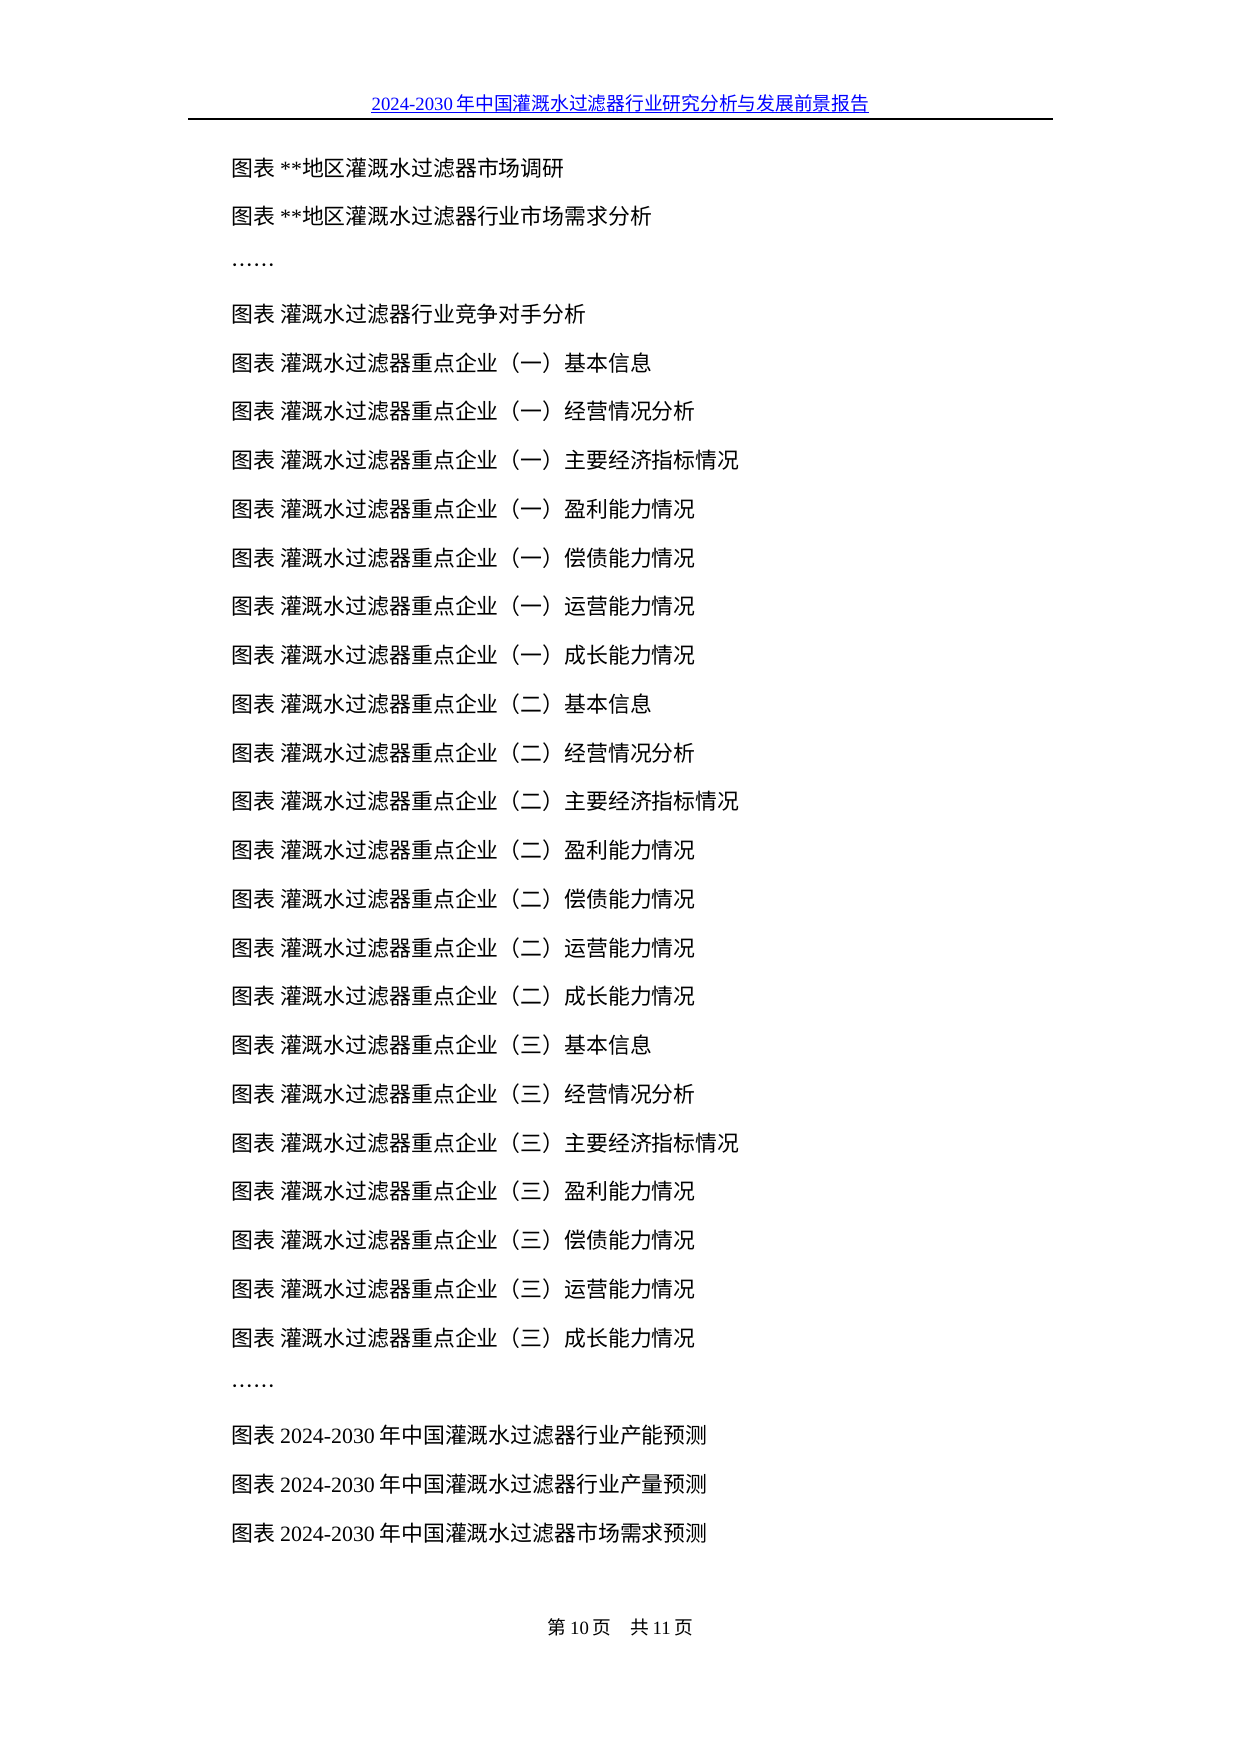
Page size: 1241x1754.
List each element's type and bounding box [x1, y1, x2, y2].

text [187, 150, 1053, 1548]
